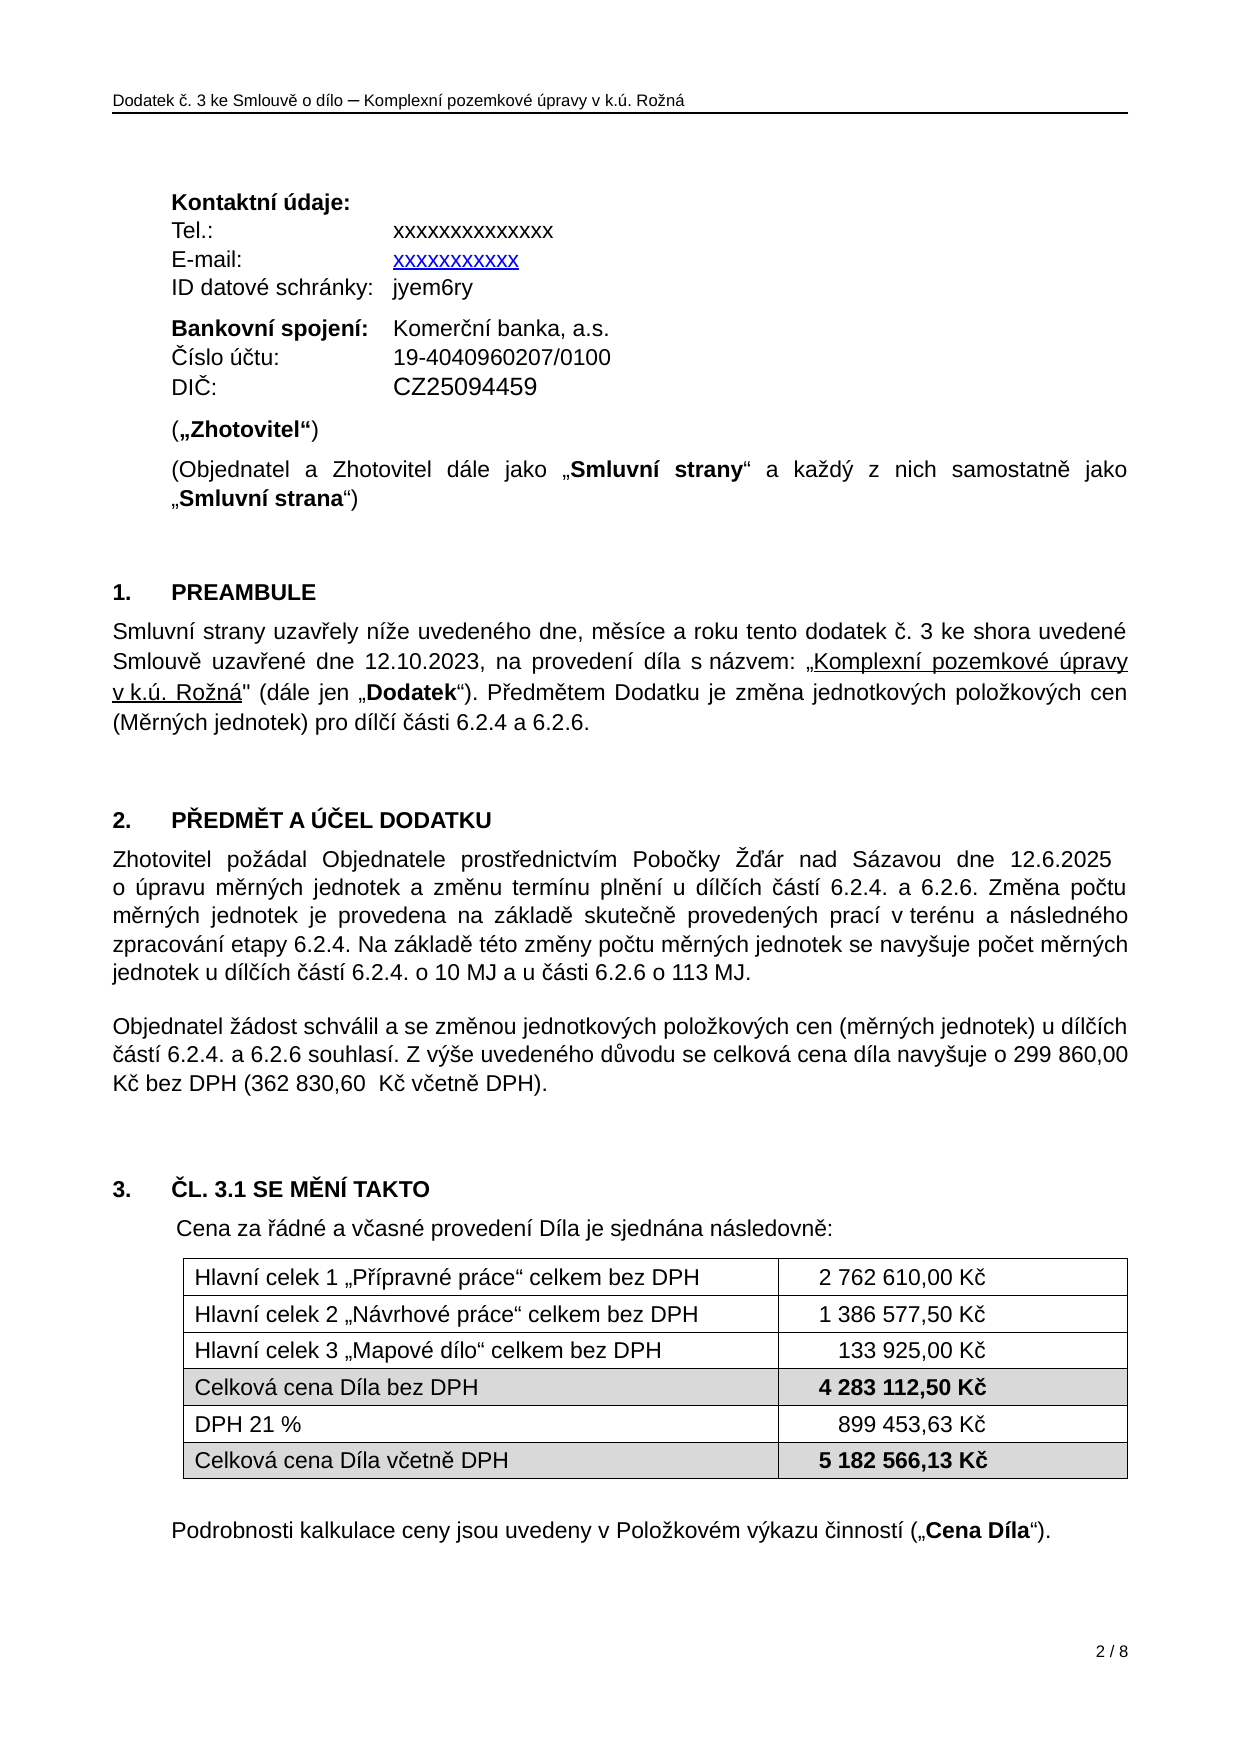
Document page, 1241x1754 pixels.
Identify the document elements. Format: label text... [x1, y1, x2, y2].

text Kontaktní údaje: [171, 189, 1128, 215]
text E-mail: xxxxxxxxxxx [171, 246, 1128, 272]
table_cell DPH 21 % [184, 1406, 778, 1442]
text Podrobnosti kalkulace ceny jsou uvedeny v Položkovém výkazu činností („Cena Díla“). [171, 1517, 1128, 1543]
text („Zhotovitel“) [171, 416, 1128, 442]
table_cell 5 182 566,13 Kč [779, 1443, 1127, 1478]
text ID datové schránky: jyem6ry [171, 274, 1128, 300]
text Smluvní strany uzavřely níže uvedeného dne, měsíce a roku tento dodatek č. 3 ke shora uvedené Smlouvě uzavřené dne 12.10.2023, na provedení díla s názvem: „Komplexní pozemkové úpravy v k.ú. Rožná" (dále jen „Dodatek“). Předmětem Dodatku je změna jednotkových položkových cen (Měrných jednotek) pro dílčí části 6.2.4 a 6.2.6. [112, 618, 1128, 735]
text Tel.: xxxxxxxxxxxxxx [171, 217, 1128, 243]
text Číslo účtu: 19-4040960207/0100 [171, 343, 1128, 370]
list Cena za řádné a včasné provedení Díla je sjednána následovně: [112, 1215, 1128, 1242]
table_cell Hlavní celek 3 „Mapové dílo“ celkem bez DPH [184, 1333, 778, 1368]
table_header Hlavní celek 1 „Přípravné práce“ celkem bez DPH [184, 1259, 778, 1295]
text DIČ: CZ25094459 [171, 372, 1128, 401]
text Čl. 3.1 se mění takto [112, 1176, 1128, 1203]
table_cell 133 925,00 Kč [779, 1333, 1127, 1368]
text Bankovní spojení: Komerční banka, a.s. [171, 315, 1128, 341]
table_cell Celková cena Díla bez DPH [184, 1369, 778, 1405]
text Preambule [112, 579, 1128, 606]
table_cell 899 453,63 Kč [779, 1406, 1127, 1442]
table_cell Hlavní celek 2 „Návrhové práce“ celkem bez DPH [184, 1296, 778, 1332]
table_cell 4 283 112,50 Kč [779, 1369, 1127, 1405]
text (Objednatel a Zhotovitel dále jako „Smluvní strany“ a každý z nich samostatně jako „Smluvní strana“) [171, 456, 1128, 511]
list Zhotovitel požádal Objednatele prostřednictvím Pobočky Žďár nad Sázavou dne 12.6.2025 o úpravu měrných jednotek a změnu termínu plnění u dílčích částí 6.2.4. a 6.2.6. Změna počtu měrných jednotek je provedena na základě skutečně provedených prací v terénu a následného zpracování etapy 6.2.4. Na základě této změny počtu měrných jednotek se navyšuje počet měrných jednotek u dílčích částí 6.2.4. o 10 MJ a u části 6.2.6 o 113 MJ. [112, 846, 1128, 986]
text Předmět a ÚČEL Dodatku [112, 807, 1128, 833]
table_cell 1 386 577,50 Kč [779, 1296, 1127, 1332]
table_header 2 762 610,00 Kč [779, 1259, 1127, 1295]
table_cell Celková cena Díla včetně DPH [184, 1443, 778, 1478]
list Objednatel žádost schválil a se změnou jednotkových položkových cen (měrných jednotek) u dílčích částí 6.2.4. a 6.2.6 souhlasí. Z výše uvedeného důvodu se celková cena díla navyšuje o 299 860,00 Kč bez DPH (362 830,60 Kč včetně DPH). [112, 1013, 1128, 1096]
